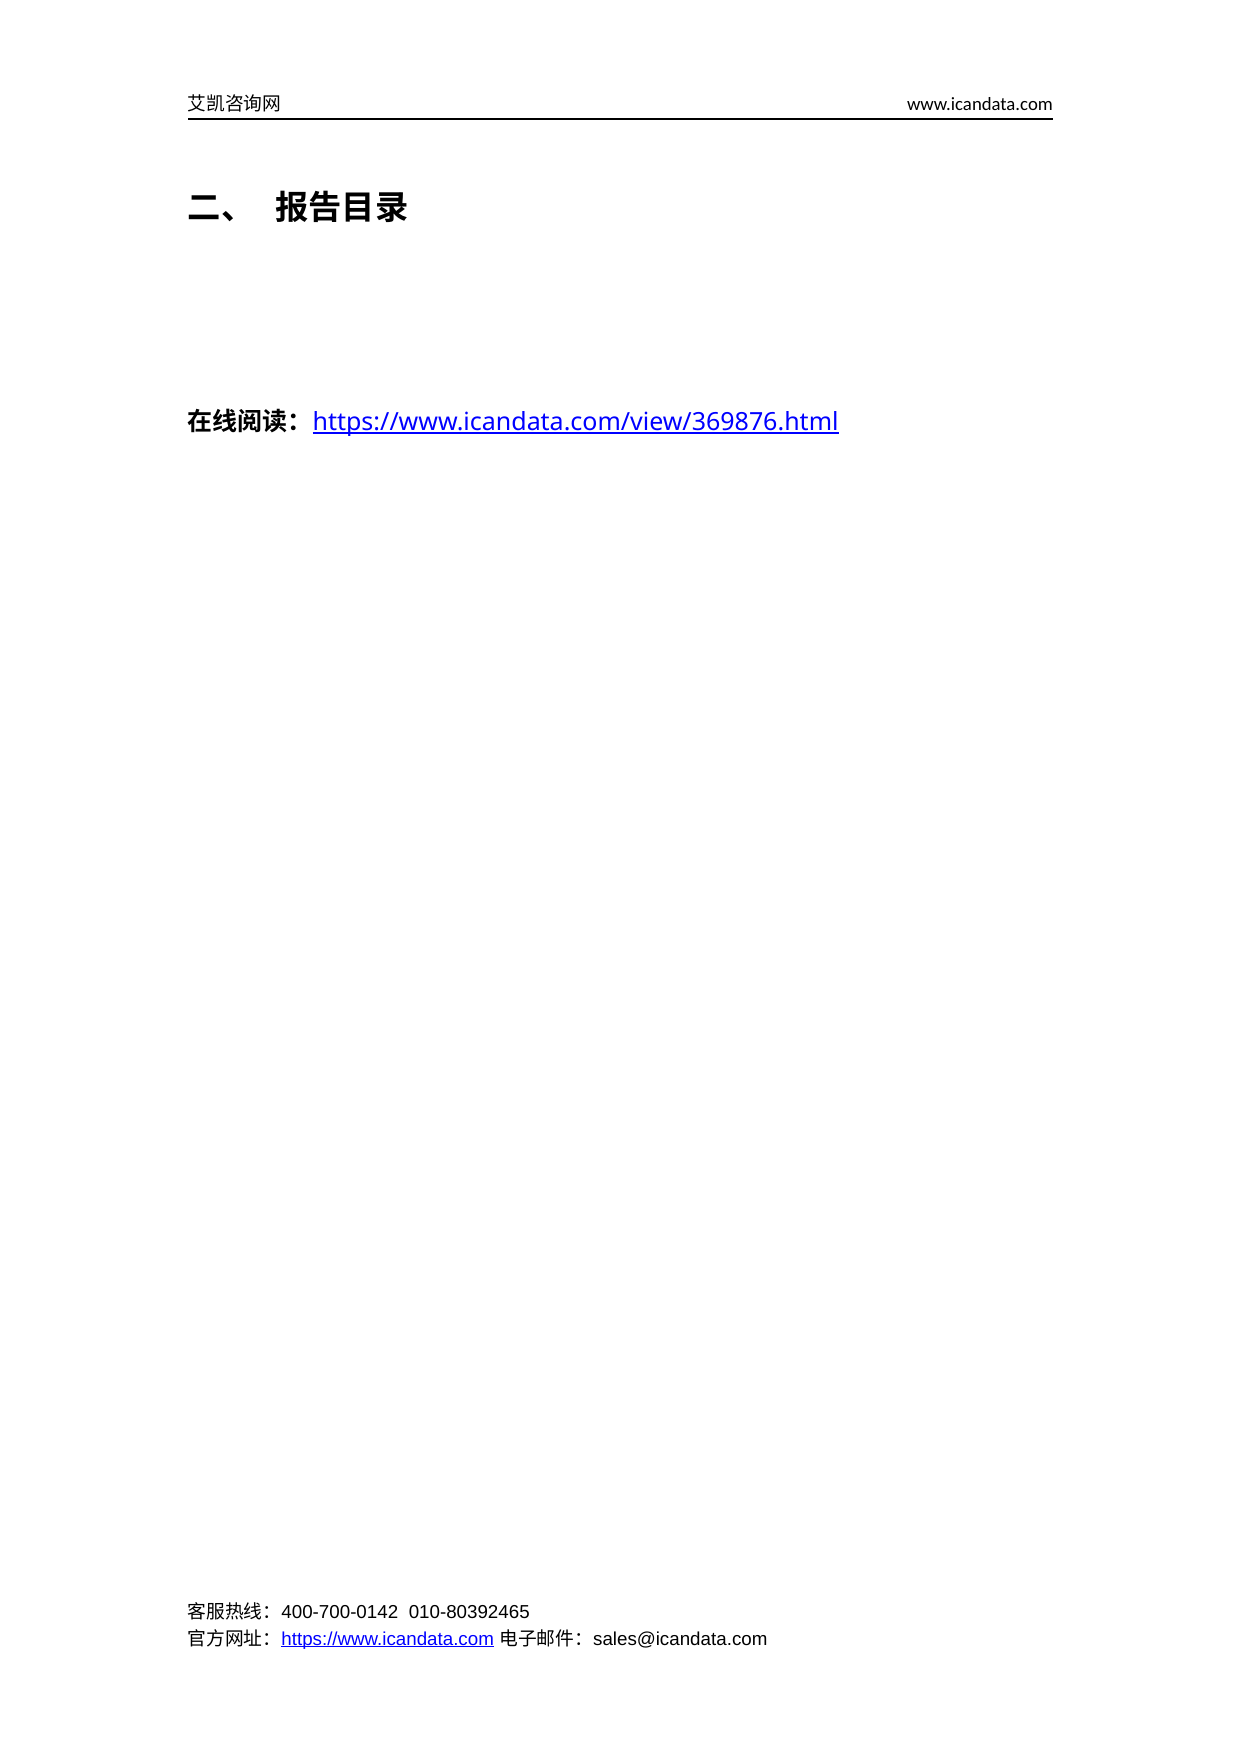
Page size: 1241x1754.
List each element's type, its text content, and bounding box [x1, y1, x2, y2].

subtitle 报告目录 [187, 172, 1053, 237]
text 在线阅读：https://www.icandata.com/view/369876.html [187, 387, 1053, 452]
